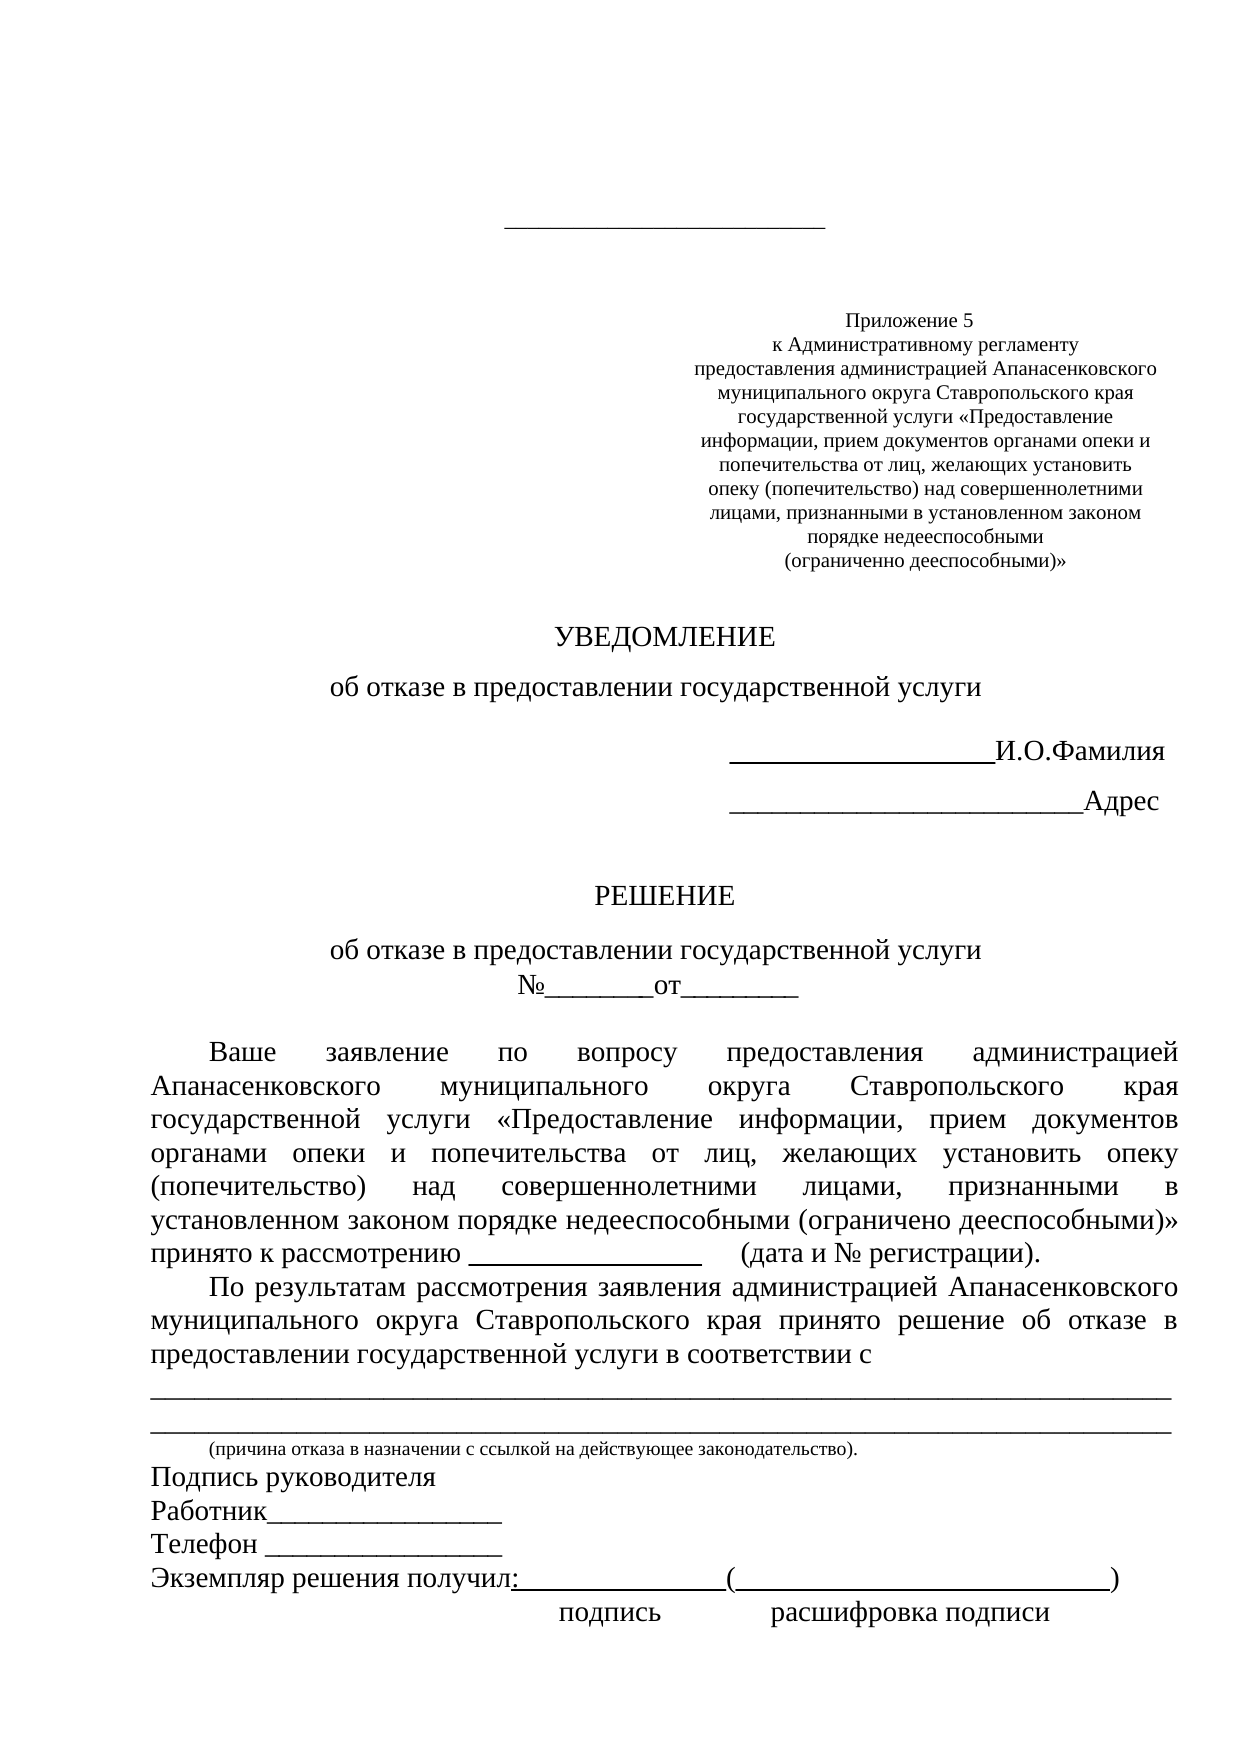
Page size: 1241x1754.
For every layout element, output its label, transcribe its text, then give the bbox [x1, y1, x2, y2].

text Работник [150, 1493, 1179, 1527]
text Подпись руководителя [150, 1459, 1179, 1493]
text Ваше заявление по вопросу предоставления администрацией Апанасенковского муниципального округа Ставропольского края государственной услуги «Предоставление информации, прием документов органами опеки и попечительства от лиц, желающих установить опеку (попечительство) над совершеннолетними лицами, признанными в установленном законом порядке недееспособными (ограничено дееспособными)» принято к рассмотрению ________________ (дата и № регистрации). [150, 1034, 1179, 1269]
text Адрес [729, 787, 1179, 816]
text об отказе в предоставлении государственной услуги [329, 673, 1179, 702]
text РЕШЕНИЕ [150, 882, 1179, 911]
text Приложение 5 [829, 308, 1179, 332]
text По результатам рассмотрения заявления администрацией Апанасенковского муниципального округа Ставропольского края принято решение об отказе в предоставлении государственной услуги в соответствии с [150, 1269, 1179, 1369]
text (причина отказа в назначении с ссылкой на действующее законодательство). [150, 1437, 1179, 1459]
text УВЕДОМЛЕНИЕ [150, 623, 1179, 652]
text ____________________________________________________________________________________________________________________________________________ [150, 1369, 1179, 1437]
table_header к Административному регламенту предоставления администрацией Апанасенковского муниципального округа Ставропольского края государственной услуги «Предоставление информации, прием документов органами опеки и попечительства от лиц, желающих установить опеку (попечительство) над совершеннолетними лицами, признанными в установленном законом порядке недееспособными (ограниченно дееспособными)» [638, 332, 1213, 572]
text подпись расшифровка подписи [150, 1594, 1179, 1627]
text И.О.Фамилия [729, 737, 1179, 766]
text об отказе в предоставлении государственной услуги № от [329, 932, 998, 1002]
text Экземпляр решения получил: ( ) [150, 1560, 1179, 1594]
text Телефон [150, 1527, 1179, 1560]
text ____________________________ [150, 206, 1179, 232]
